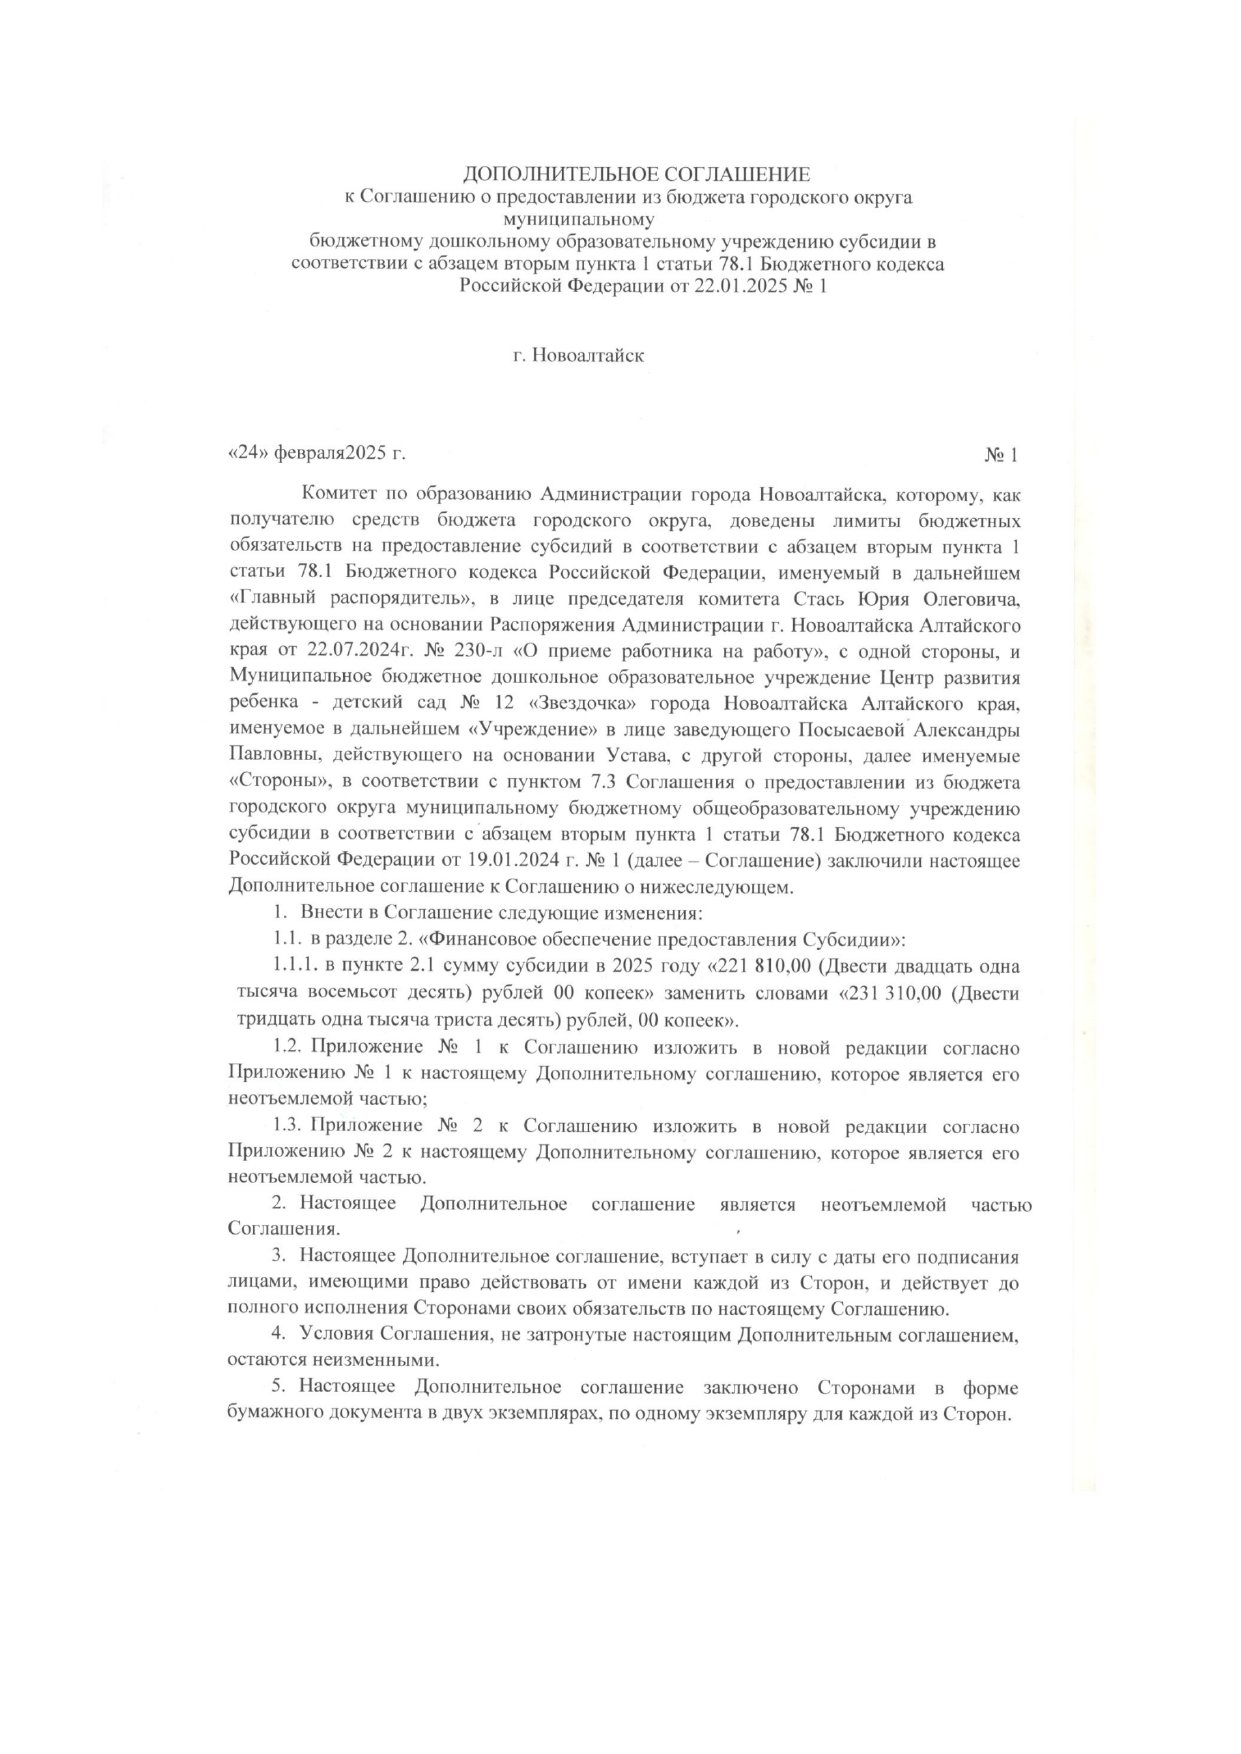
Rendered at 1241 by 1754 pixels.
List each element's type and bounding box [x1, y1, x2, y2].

picture [102, 118, 1111, 1506]
